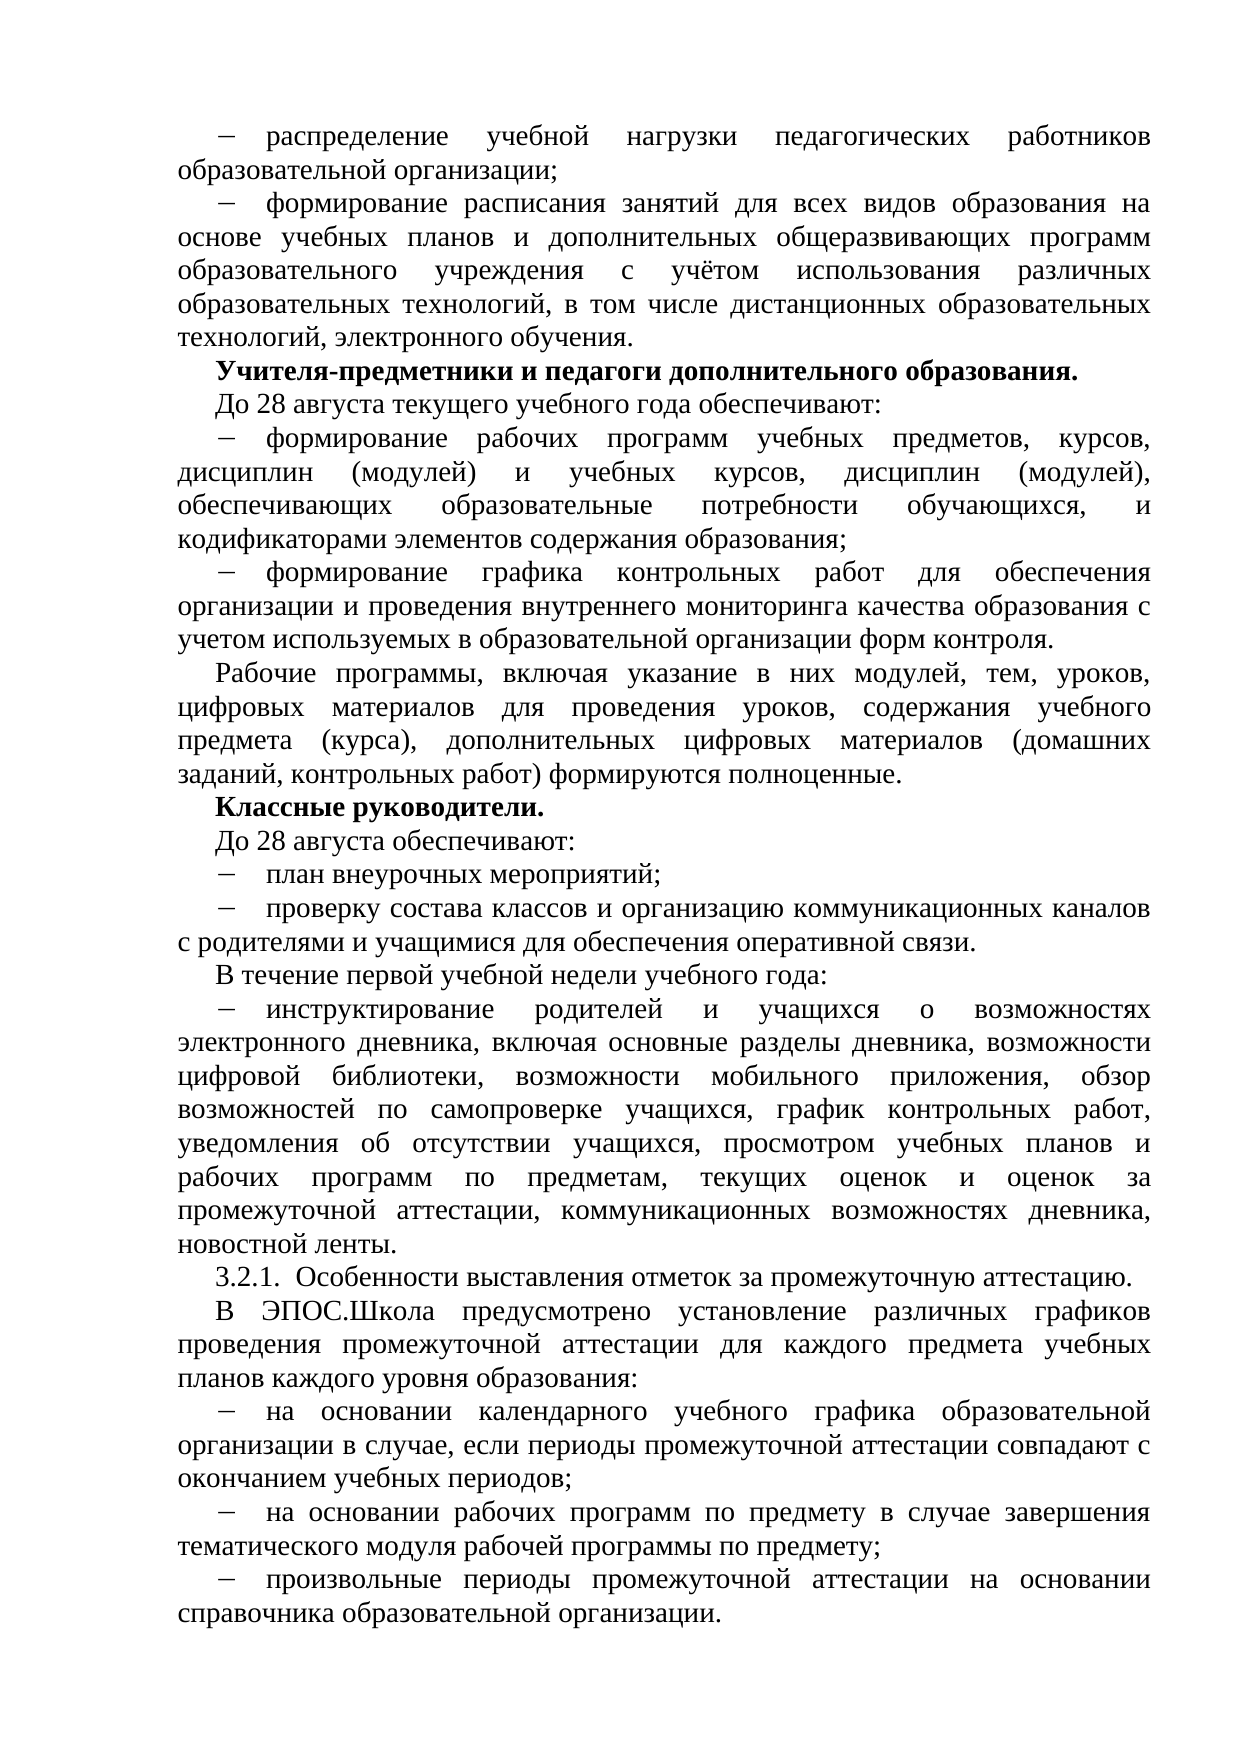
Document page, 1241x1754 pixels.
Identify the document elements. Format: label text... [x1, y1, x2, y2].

list формирование рабочих программ учебных предметов, курсов, дисциплин (модулей) и учебных курсов, дисциплин (модулей), обеспечивающих образовательные потребности обучающихся, и кодификаторами элементов содержания образования; [177, 420, 1152, 554]
text До 28 августа обеспечивают: [177, 823, 1152, 856]
list инструктирование родителей и учащихся о возможностях электронного дневника, включая основные разделы дневника, возможности цифровой библиотеки, возможности мобильного приложения, обзор возможностей по самопроверке учащихся, график контрольных работ, уведомления об отсутствии учащихся, просмотром учебных планов и рабочих программ по предметам, текущих оценок и оценок за промежуточной аттестации, коммуникационных возможностях дневника, новостной ленты. [177, 991, 1152, 1259]
list Особенности выставления отметок за промежуточную аттестацию. [177, 1259, 1152, 1293]
list проверку состава классов и организацию коммуникационных каналов с родителями и учащимися для обеспечения оперативной связи. [177, 890, 1152, 957]
list формирование расписания занятий для всех видов образования на основе учебных планов и дополнительных общеразвивающих программ образовательного учреждения с учётом использования различных образовательных технологий, в том числе дистанционных образовательных технологий, электронного обучения. [177, 185, 1152, 353]
list распределение учебной нагрузки педагогических работников образовательной организации; [177, 118, 1152, 185]
text В течение первой учебной недели учебного года: [177, 957, 1152, 991]
list формирование графика контрольных работ для обеспечения организации и проведения внутреннего мониторинга качества образования с учетом используемых в образовательной организации форм контроля. [177, 554, 1152, 655]
text Классные руководители. [177, 789, 1152, 823]
text Учителя-предметники и педагоги дополнительного образования. [177, 353, 1152, 387]
list на основании рабочих программ по предмету в случае завершения тематического модуля рабочей программы по предмету; [177, 1494, 1152, 1561]
text Рабочие программы, включая указание в них модулей, тем, уроков, цифровых материалов для проведения уроков, содержания учебного предмета (курса), дополнительных цифровых материалов (домашних заданий, контрольных работ) формируются полноценные. [177, 655, 1152, 789]
list произвольные периоды промежуточной аттестации на основании справочника образовательной организации. [177, 1561, 1152, 1628]
list на основании календарного учебного графика образовательной организации в случае, если периоды промежуточной аттестации совпадают с окончанием учебных периодов; [177, 1393, 1152, 1494]
text До 28 августа текущего учебного года обеспечивают: [177, 387, 1152, 420]
text В ЭПОС.Школа предусмотрено установление различных графиков проведения промежуточной аттестации для каждого предмета учебных планов каждого уровня образования: [177, 1293, 1152, 1393]
list план внеурочных мероприятий; [177, 856, 1152, 890]
